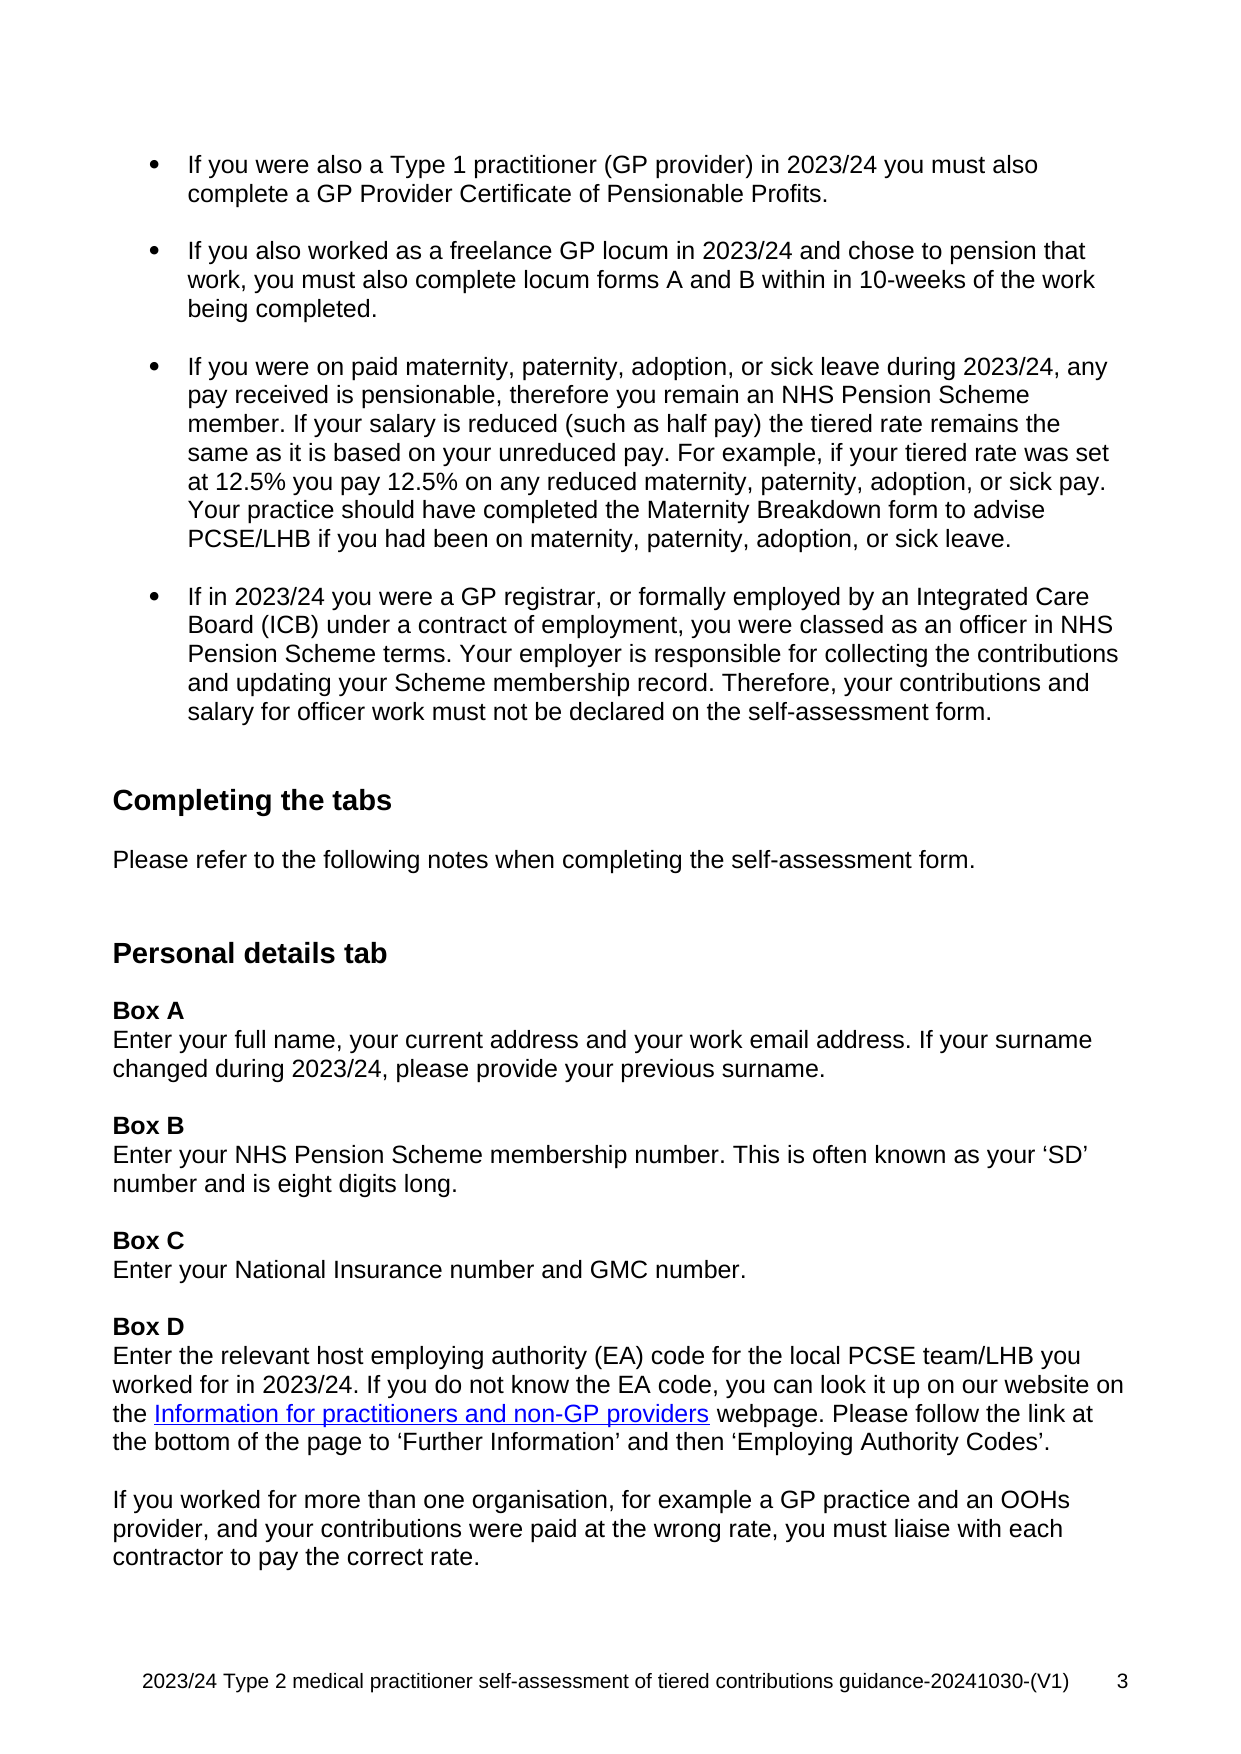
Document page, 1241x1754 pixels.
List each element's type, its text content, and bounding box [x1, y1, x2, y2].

text If you worked for more than one organisation, for example a GP practice and an OOHs provider, and your contributions were paid at the wrong rate, you must liaise with each contractor to pay the correct rate. [112, 1485, 1128, 1571]
text Enter the relevant host employing authority (EA) code for the local PCSE team/LHB you worked for in 2023/24. If you do not know the EA code, you can look it up on our website on the Information for practitioners and non-GP providers webpage. Please follow the link at the bottom of the page to ‘Further Information’ and then ‘Employing Authority Codes’. [112, 1341, 1128, 1456]
list If you also worked as a freelance GP locum in 2023/24 and chose to pension that work, you must also complete locum forms A and B within in 10-weeks of the work being completed. [150, 236, 1128, 323]
subtitle Box B [112, 1111, 1128, 1140]
subtitle Box D [112, 1312, 1128, 1341]
subtitle Personal details tab [112, 936, 1128, 970]
text Enter your National Insurance number and GMC number. [112, 1255, 1128, 1284]
list If you were on paid maternity, paternity, adoption, or sick leave during 2023/24, any pay received is pensionable, therefore you remain an NHS Pension Scheme member. If your salary is reduced (such as half pay) the tiered rate remains the same as it is based on your unreduced pay. For example, if your tiered rate was set at 12.5% you pay 12.5% on any reduced maternity, paternity, adoption, or sick pay. Your practice should have completed the Maternity Breakdown form to advise PCSE/LHB if you had been on maternity, paternity, adoption, or sick leave. [150, 351, 1128, 553]
text Please refer to the following notes when completing the self-assessment form. [112, 845, 1128, 874]
list If you were also a Type 1 practitioner (GP provider) in 2023/24 you must also complete a GP Provider Certificate of Pensionable Profits. [150, 150, 1128, 208]
text Enter your NHS Pension Scheme membership number. This is often known as your ‘SD’ number and is eight digits long. [112, 1140, 1128, 1197]
list If in 2023/24 you were a GP registrar, or formally employed by an Integrated Care Board (ICB) under a contract of employment, you were classed as an officer in NHS Pension Scheme terms. Your employer is responsible for collecting the contributions and updating your Scheme membership record. Therefore, your contributions and salary for officer work must not be declared on the self-assessment form. [150, 582, 1128, 725]
subtitle Box A [112, 996, 1128, 1025]
subtitle Completing the tabs [112, 783, 1128, 816]
subtitle Box C [112, 1226, 1128, 1255]
text Enter your full name, your current address and your work email address. If your surname changed during 2023/24, please provide your previous surname. [112, 1025, 1128, 1082]
